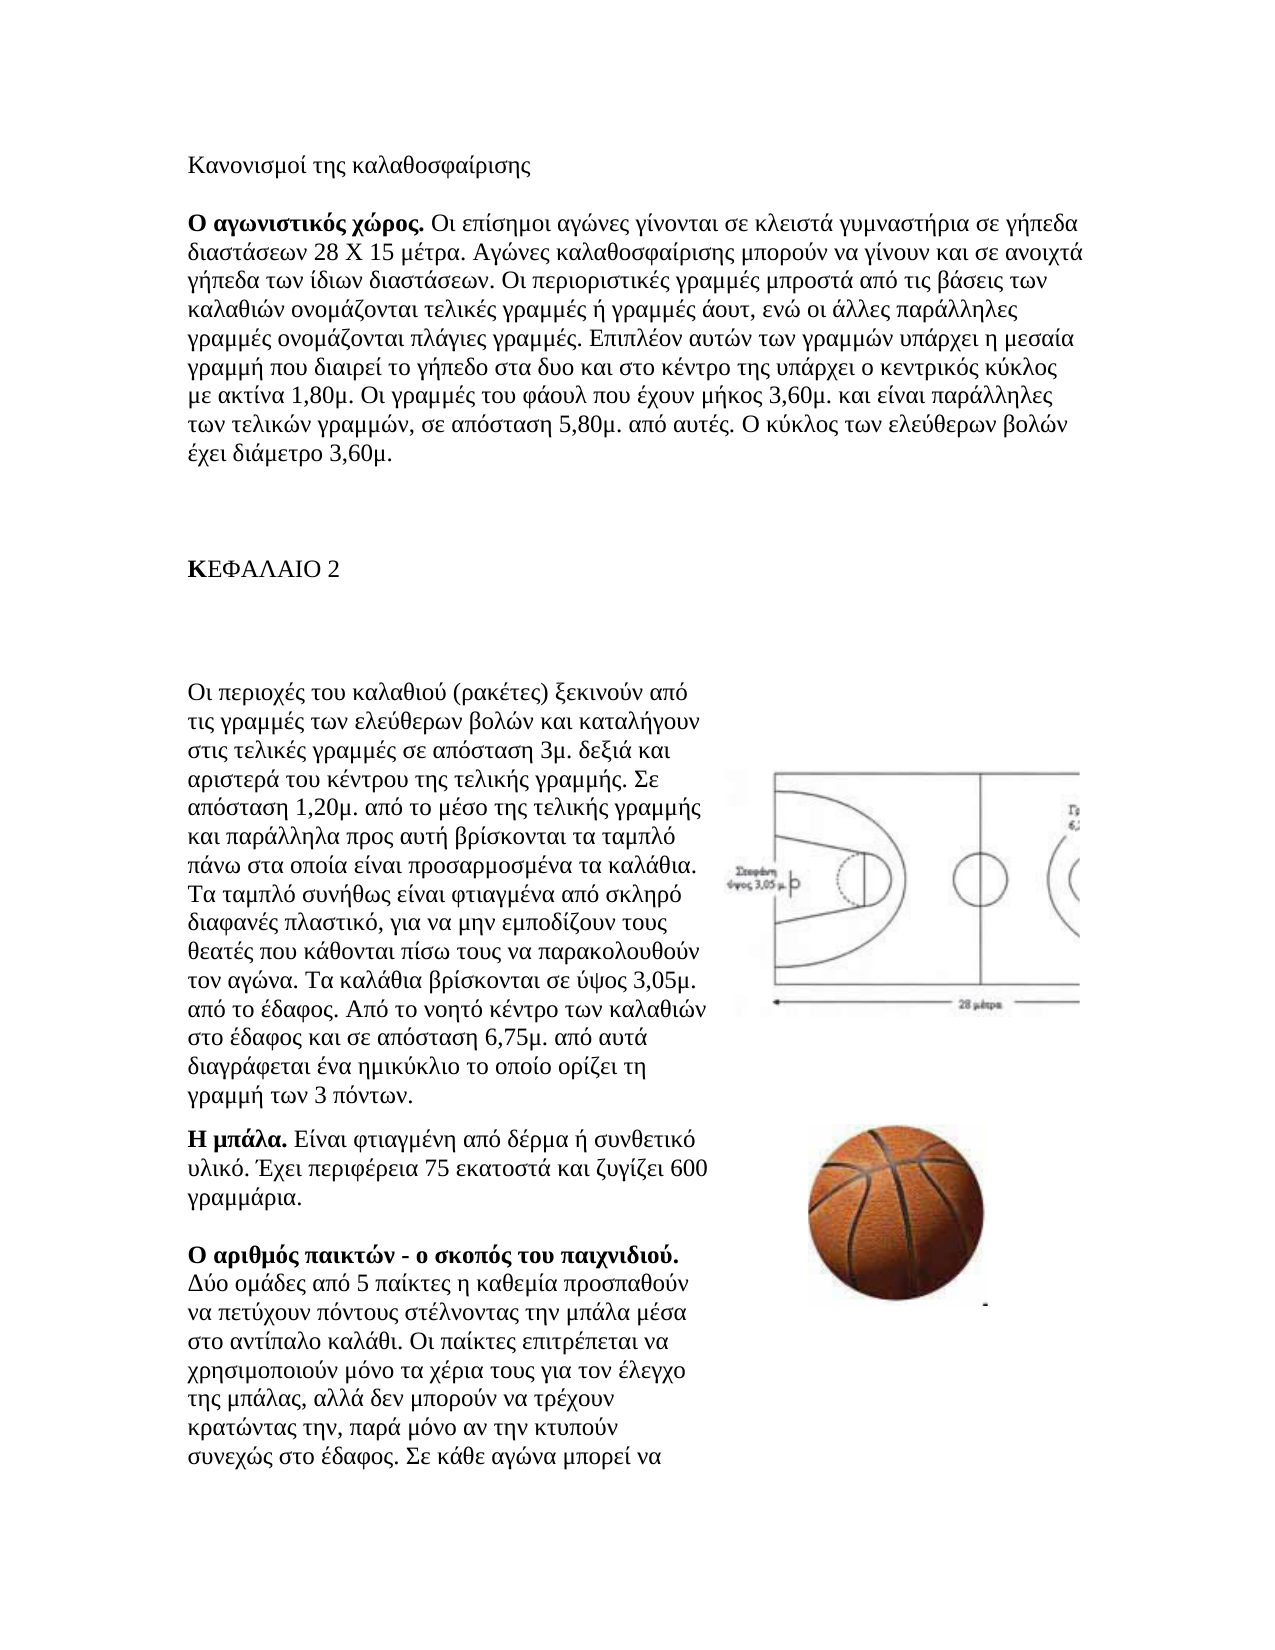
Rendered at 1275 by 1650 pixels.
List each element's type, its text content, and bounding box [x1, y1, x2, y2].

text Κανονισμοί της καλαθοσφαίρισης [187, 150, 1087, 179]
picture [723, 769, 1080, 1017]
table_cell [716, 1116, 1080, 1477]
text ΚΕΦΑΛΑΙΟ 2 [187, 554, 1087, 582]
table_header Οι περιοχές του καλαθιού (ρακέτες) ξεκινούν από τις γραμμές των ελεύθερων βολών και καταλήγουν στις τελικές γραμμές σε απόσταση 3μ. δεξιά και αριστερά του κέντρου της τελικής γραμμής. Σε απόσταση 1,20μ. από το μέσο της τελικής γραμμής και παράλληλα προς αυτή βρίσκονται τα ταμπλό πάνω στα οποία είναι προσαρμοσμένα τα καλάθια. Τα ταμπλό συνήθως είναι φτιαγμένα από σκληρό διαφανές πλαστικό, για να μην εμποδίζουν τους θεατές που κάθονται πίσω τους να παρακολουθούν τον αγώνα. Τα καλάθια βρίσκονται σε ύψος 3,05μ. από το έδαφος. Από το νοητό κέντρο των καλαθιών στο έδαφος και σε απόσταση 6,75μ. από αυτά διαγράφεται ένα ημικύκλιο το οποίο ορίζει τη γραμμή των 3 πόντων. [180, 670, 716, 1116]
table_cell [180, 1116, 716, 1477]
picture [807, 1124, 988, 1306]
text Ο αγωνιστικός χώρος. Οι επίσημοι αγώνες γίνονται σε κλειστά γυμναστήρια σε γήπεδα διαστάσεων 28 Χ 15 μέτρα. Αγώνες καλαθοσφαίρισης μπορούν να γίνουν και σε ανοιχτά γήπεδα των ίδιων διαστάσεων. Οι περιοριστικές γραμμές μπροστά από τις βάσεις των καλαθιών ονομάζονται τελικές γραμμές ή γραμμές άουτ, ενώ οι άλλες παράλληλες γραμμές ονομάζονται πλάγιες γραμμές. Επιπλέον αυτών των γραμμών υπάρχει η μεσαία γραμμή που διαιρεί το γήπεδο στα δυο και στο κέντρο της υπάρχει ο κεντρικός κύκλος με ακτίνα 1,80μ. Οι γραμμές του φάουλ που έχουν μήκος 3,60μ. και είναι παράλληλες των τελικών γραμμών, σε απόσταση 5,80μ. από αυτές. Ο κύκλος των ελεύθερων βολών έχει διάμετρο 3,60μ. [187, 208, 1087, 467]
table_header [716, 670, 1080, 1116]
